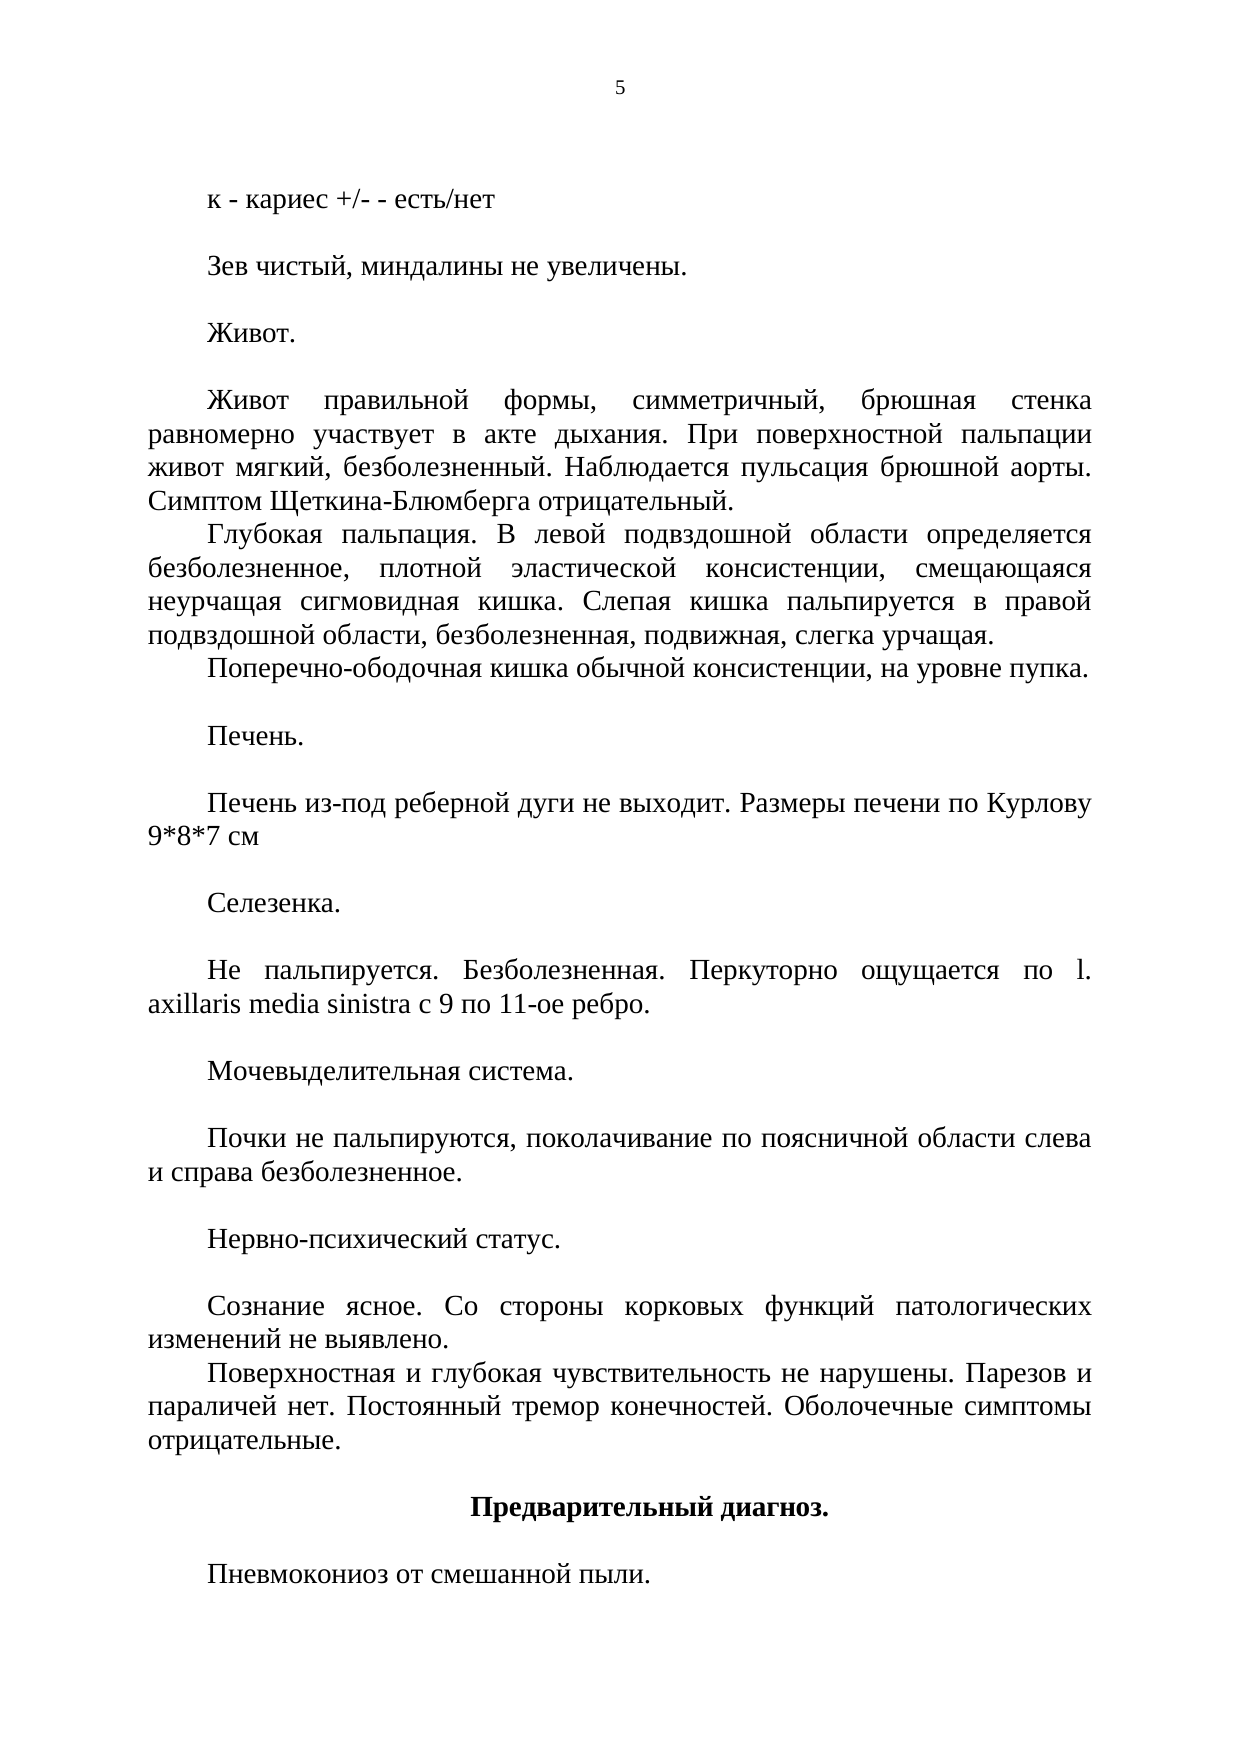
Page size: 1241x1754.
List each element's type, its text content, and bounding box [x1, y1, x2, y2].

text Мочевыделительная система. [148, 1053, 1092, 1087]
text к - кариес +/- - есть/нет [148, 181, 1092, 215]
text Зев чистый, миндалины не увеличены. [148, 248, 1092, 282]
text Поверхностная и глубокая чувствительность не нарушены. Парезов и параличей нет. Постоянный тремор конечностей. Оболочечные симптомы отрицательные. [148, 1355, 1092, 1456]
text Печень. [148, 718, 1092, 751]
text Предварительный диагноз. [148, 1489, 1092, 1523]
text Печень из-под реберной дуги не выходит. Размеры печени по Курлову 9*8*7 см [148, 785, 1092, 852]
text Живот. [148, 315, 1092, 349]
text Глубокая пальпация. В левой подвздошной области определяется безболезненное, плотной эластической консистенции, смещающаяся неурчащая сигмовидная кишка. Слепая кишка пальпируется в правой подвздошной области, безболезненная, подвижная, слегка урчащая. [148, 517, 1092, 651]
text Нервно-психический статус. [148, 1221, 1092, 1254]
text Не пальпируется. Безболезненная. Перкуторно ощущается по l. axillaris media sinistra с 9 по 11-ое ребро. [148, 953, 1092, 1020]
text Сознание ясное. Со стороны корковых функций патологических изменений не выявлено. [148, 1288, 1092, 1355]
text Почки не пальпируются, поколачивание по поясничной области слева и справа безболезненное. [148, 1120, 1092, 1187]
text Поперечно-ободочная кишка обычной консистенции, на уровне пупка. [148, 651, 1092, 684]
text Живот правильной формы, симметричный, брюшная стенка равномерно участвует в акте дыхания. При поверхностной пальпации живот мягкий, безболезненный. Наблюдается пульсация брюшной аорты. Симптом Щеткина-Блюмберга отрицательный. [148, 382, 1092, 517]
text Пневмокониоз от смешанной пыли. [148, 1556, 1092, 1590]
text Селезенка. [148, 886, 1092, 919]
